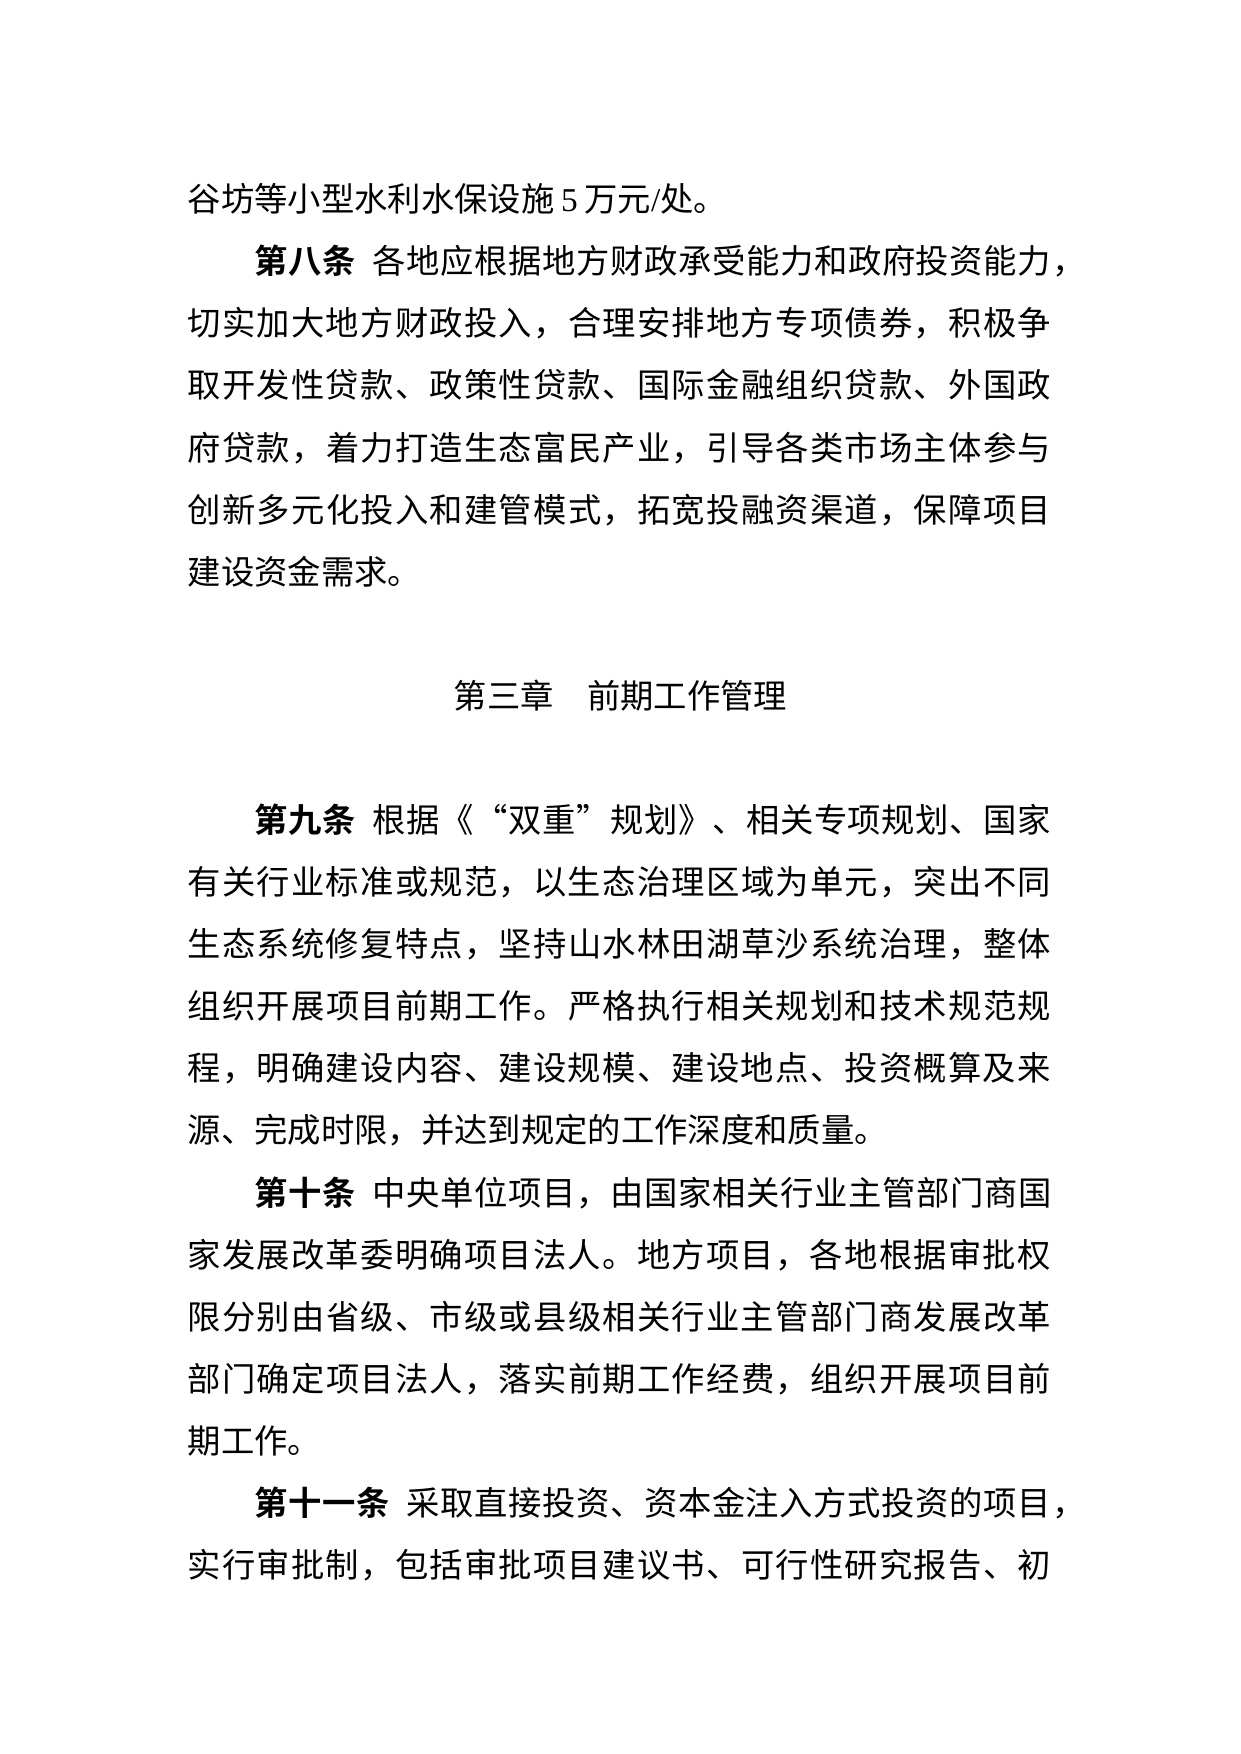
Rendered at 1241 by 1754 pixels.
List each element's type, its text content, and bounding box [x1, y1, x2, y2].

text 第八条 各地应根据地方财政承受能力和政府投资能力，切实加大地方财政投入，合理安排地方专项债券，积极争取开发性贷款、政策性贷款、国际金融组织贷款、外国政府贷款，着力打造生态富民产业，引导各类市场主体参与，创新多元化投入和建管模式，拓宽投融资渠道，保障项目建设资金需求。 [187, 224, 1053, 597]
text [187, 162, 1053, 224]
text 第九条 根据《“双重”规划》、相关专项规划、国家有关行业标准或规范，以生态治理区域为单元，突出不同生态系统修复特点，坚持山水林田湖草沙系统治理，整体组织开展项目前期工作。严格执行相关规划和技术规范规程，明确建设内容、建设规模、建设地点、投资概算及来源、完成时限，并达到规定的工作深度和质量。 [187, 783, 1053, 1155]
text 第三章 前期工作管理 [187, 659, 1053, 721]
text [187, 1466, 1053, 1590]
text 第十条 中央单位项目，由国家相关行业主管部门商国家发展改革委明确项目法人。地方项目，各地根据审批权限分别由省级、市级或县级相关行业主管部门商发展改革部门确定项目法人，落实前期工作经费，组织开展项目前期工作。 [187, 1155, 1053, 1466]
